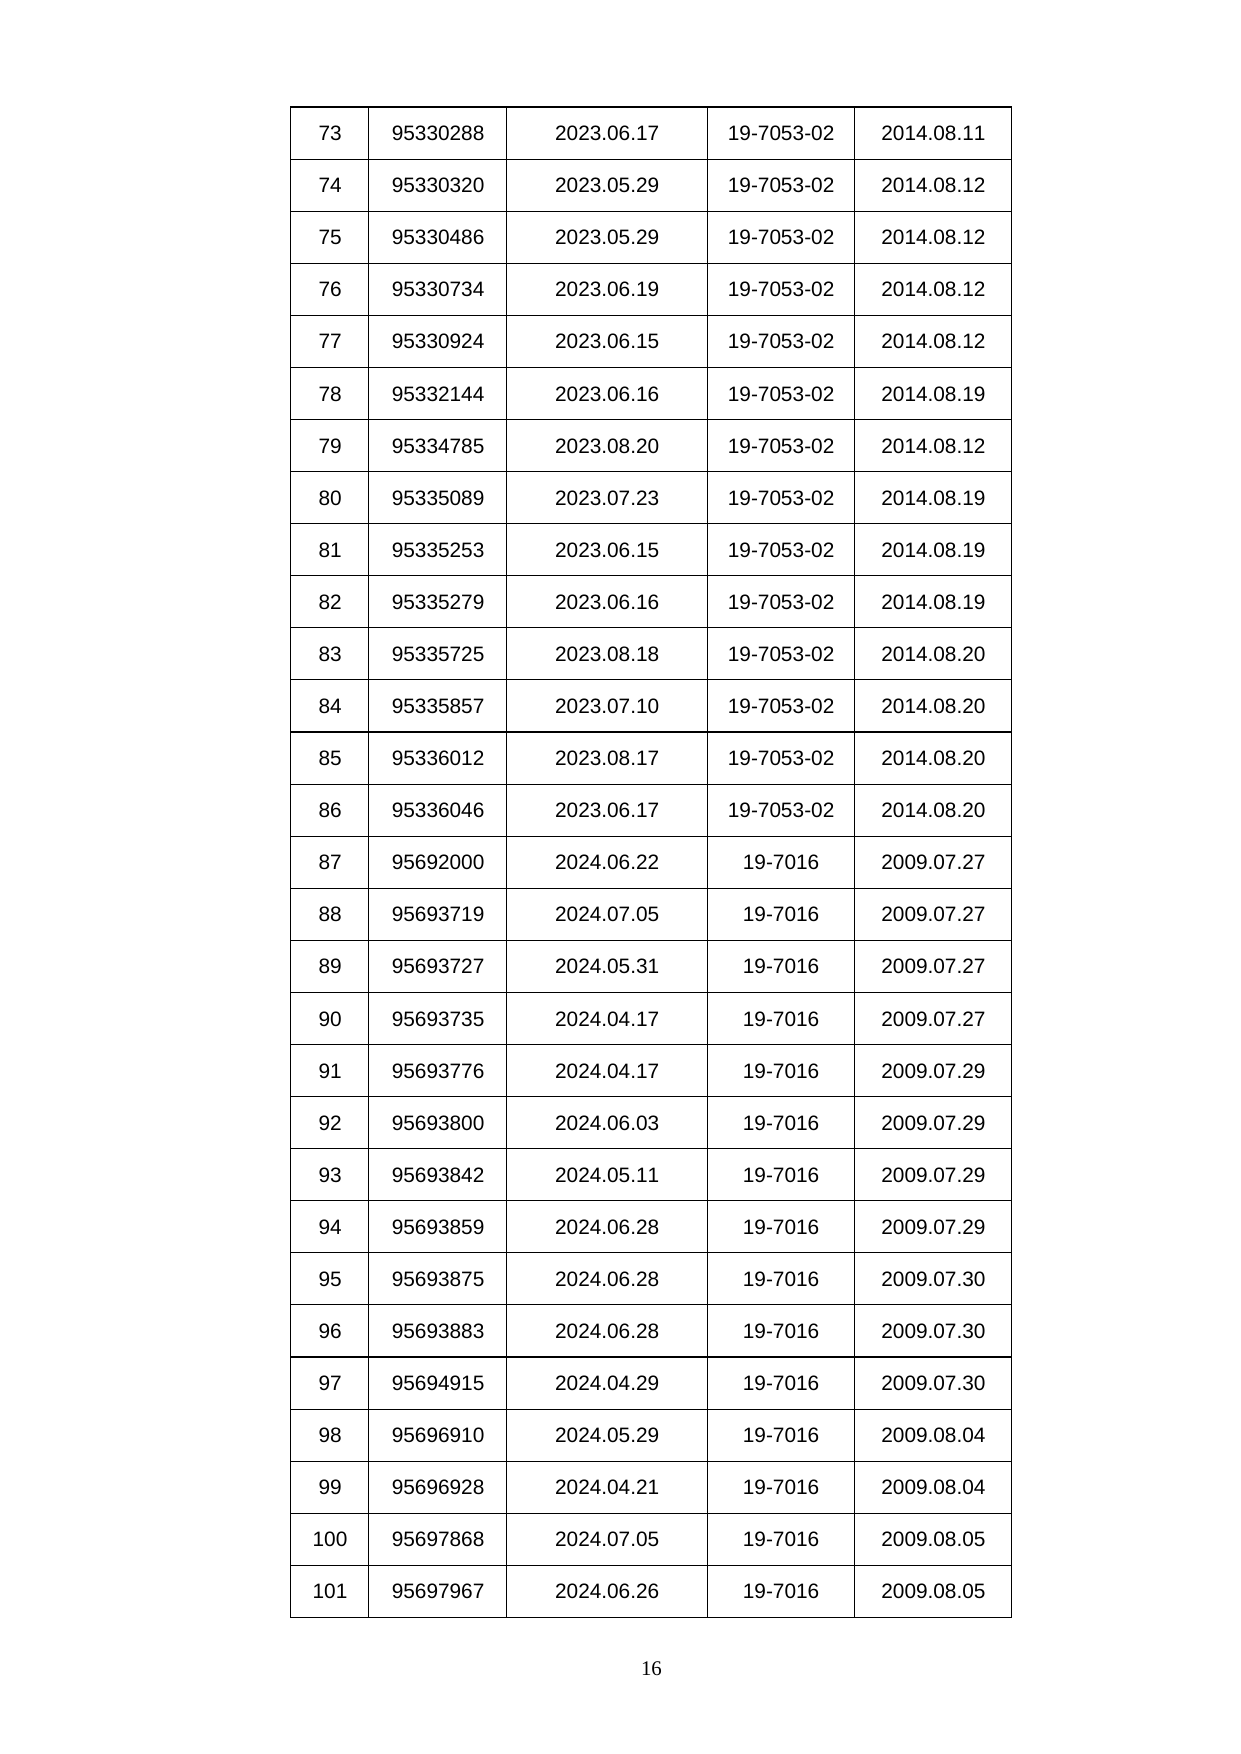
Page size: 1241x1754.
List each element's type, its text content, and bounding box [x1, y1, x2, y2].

table_cell 2023.06.19 [507, 264, 707, 315]
table_cell 19-7016 [708, 1097, 854, 1148]
table_cell 80 [291, 472, 368, 523]
table_cell 2023.06.17 [507, 108, 707, 158]
table_cell 2023.06.16 [507, 576, 707, 627]
table_cell 2014.08.19 [855, 472, 1011, 523]
table_cell 19-7016 [708, 1514, 854, 1565]
table_cell 2009.07.30 [855, 1358, 1011, 1408]
table_cell 19-7016 [708, 1149, 854, 1200]
table_cell 2009.07.30 [855, 1253, 1011, 1304]
table_cell 95692000 [369, 837, 506, 888]
table_cell 76 [291, 264, 368, 315]
table_cell 77 [291, 316, 368, 367]
table_cell 2009.07.29 [855, 1149, 1011, 1200]
table_cell 19-7016 [708, 1566, 854, 1617]
table_cell 19-7016 [708, 1410, 854, 1461]
table_cell 19-7053-02 [708, 576, 854, 627]
table_cell 95330320 [369, 160, 506, 211]
table_cell 95335279 [369, 576, 506, 627]
table_cell 91 [291, 1045, 368, 1096]
table_cell 2023.07.10 [507, 680, 707, 731]
table_cell 90 [291, 993, 368, 1044]
table_cell 2023.06.17 [507, 785, 707, 836]
table_cell 2023.08.17 [507, 733, 707, 783]
table_cell 95693735 [369, 993, 506, 1044]
table_cell 2014.08.12 [855, 160, 1011, 211]
table_cell 101 [291, 1566, 368, 1617]
table_cell 95330288 [369, 108, 506, 158]
table_cell 2014.08.19 [855, 524, 1011, 575]
table_cell 79 [291, 420, 368, 471]
table_cell 2009.07.27 [855, 993, 1011, 1044]
table_cell 95696928 [369, 1462, 506, 1513]
table_cell 95335089 [369, 472, 506, 523]
table_cell 2009.07.29 [855, 1045, 1011, 1096]
table_cell 96 [291, 1305, 368, 1356]
table_cell 2024.06.22 [507, 837, 707, 888]
table_cell 84 [291, 680, 368, 731]
table_cell 2009.08.04 [855, 1410, 1011, 1461]
table_cell 19-7016 [708, 889, 854, 940]
table_cell 19-7016 [708, 993, 854, 1044]
table_cell 2024.05.31 [507, 941, 707, 992]
table_cell 2014.08.20 [855, 785, 1011, 836]
table_cell 2009.07.27 [855, 941, 1011, 992]
table_cell 2023.05.29 [507, 160, 707, 211]
table_cell 2024.06.03 [507, 1097, 707, 1148]
table_cell 92 [291, 1097, 368, 1148]
table_cell 19-7016 [708, 1201, 854, 1252]
table_cell 89 [291, 941, 368, 992]
table_cell 2009.08.05 [855, 1566, 1011, 1617]
table_cell 2014.08.19 [855, 576, 1011, 627]
table_cell 2024.06.28 [507, 1201, 707, 1252]
table_cell 100 [291, 1514, 368, 1565]
table_cell 19-7016 [708, 1358, 854, 1408]
table_cell 2009.07.27 [855, 889, 1011, 940]
table_cell 19-7053-02 [708, 733, 854, 783]
table_cell 2024.06.28 [507, 1305, 707, 1356]
table_cell 19-7016 [708, 1462, 854, 1513]
table_cell 2014.08.12 [855, 420, 1011, 471]
table_cell 19-7053-02 [708, 628, 854, 679]
table_cell 95335725 [369, 628, 506, 679]
table_cell 2024.07.05 [507, 1514, 707, 1565]
table_cell 95330924 [369, 316, 506, 367]
table_cell 19-7016 [708, 1253, 854, 1304]
table_cell 2014.08.20 [855, 680, 1011, 731]
table_cell 19-7053-02 [708, 524, 854, 575]
table_cell 95330734 [369, 264, 506, 315]
table_cell 19-7016 [708, 1045, 854, 1096]
table_cell 83 [291, 628, 368, 679]
table_cell 93 [291, 1149, 368, 1200]
table_cell 95693800 [369, 1097, 506, 1148]
table_cell 97 [291, 1358, 368, 1408]
table_cell 2023.08.18 [507, 628, 707, 679]
table_cell 95693719 [369, 889, 506, 940]
table_cell 95336012 [369, 733, 506, 783]
table_cell 19-7053-02 [708, 316, 854, 367]
table_cell 19-7053-02 [708, 160, 854, 211]
table_cell 78 [291, 368, 368, 419]
table_cell 2009.07.29 [855, 1097, 1011, 1148]
table_cell 95693883 [369, 1305, 506, 1356]
table_cell 95694915 [369, 1358, 506, 1408]
table_cell 95693859 [369, 1201, 506, 1252]
table_cell 75 [291, 212, 368, 263]
table_cell 2024.06.26 [507, 1566, 707, 1617]
table_cell 2023.08.20 [507, 420, 707, 471]
table_cell 82 [291, 576, 368, 627]
table_cell 95 [291, 1253, 368, 1304]
table_cell 2014.08.11 [855, 108, 1011, 158]
table_cell 95693842 [369, 1149, 506, 1200]
table_cell 95336046 [369, 785, 506, 836]
table_cell 19-7053-02 [708, 108, 854, 158]
table_cell 95693727 [369, 941, 506, 992]
table_cell 95697868 [369, 1514, 506, 1565]
table_cell 2009.08.04 [855, 1462, 1011, 1513]
table_cell 99 [291, 1462, 368, 1513]
table_cell 95696910 [369, 1410, 506, 1461]
table_cell 2014.08.20 [855, 628, 1011, 679]
table_cell 2009.07.29 [855, 1201, 1011, 1252]
table_cell 81 [291, 524, 368, 575]
table_cell 2024.05.29 [507, 1410, 707, 1461]
table_cell 2014.08.12 [855, 264, 1011, 315]
table_cell 95693875 [369, 1253, 506, 1304]
table_cell 2024.04.17 [507, 993, 707, 1044]
table_cell 95697967 [369, 1566, 506, 1617]
table_cell 19-7053-02 [708, 680, 854, 731]
table_cell 2009.08.05 [855, 1514, 1011, 1565]
table_cell 19-7053-02 [708, 368, 854, 419]
table_cell 2014.08.12 [855, 212, 1011, 263]
table_cell 19-7053-02 [708, 420, 854, 471]
table_cell 2023.07.23 [507, 472, 707, 523]
table_cell 95693776 [369, 1045, 506, 1096]
table_cell 86 [291, 785, 368, 836]
table_cell 19-7016 [708, 1305, 854, 1356]
table_cell 95335857 [369, 680, 506, 731]
table_cell 2023.06.15 [507, 316, 707, 367]
table_cell 19-7016 [708, 941, 854, 992]
table_cell 2024.04.29 [507, 1358, 707, 1408]
table_cell 2024.05.11 [507, 1149, 707, 1200]
table_cell 2024.07.05 [507, 889, 707, 940]
table_cell 2014.08.20 [855, 733, 1011, 783]
table_cell 95335253 [369, 524, 506, 575]
table_cell 73 [291, 108, 368, 158]
table_cell 98 [291, 1410, 368, 1461]
table_cell 2009.07.30 [855, 1305, 1011, 1356]
table_cell 94 [291, 1201, 368, 1252]
table_cell 74 [291, 160, 368, 211]
table_cell 2023.06.15 [507, 524, 707, 575]
table_cell 19-7053-02 [708, 785, 854, 836]
table_cell 95332144 [369, 368, 506, 419]
table_cell 2023.05.29 [507, 212, 707, 263]
table_cell 2009.07.27 [855, 837, 1011, 888]
table_cell 2024.04.21 [507, 1462, 707, 1513]
table_cell 2014.08.12 [855, 316, 1011, 367]
table_cell 2024.06.28 [507, 1253, 707, 1304]
table_cell 19-7053-02 [708, 472, 854, 523]
table_cell 2023.06.16 [507, 368, 707, 419]
table_cell 2024.04.17 [507, 1045, 707, 1096]
table_cell 95330486 [369, 212, 506, 263]
table_cell 88 [291, 889, 368, 940]
table_cell 85 [291, 733, 368, 783]
table_cell 19-7053-02 [708, 264, 854, 315]
table_cell 95334785 [369, 420, 506, 471]
table_cell 87 [291, 837, 368, 888]
table_cell 19-7053-02 [708, 212, 854, 263]
table_cell 19-7016 [708, 837, 854, 888]
table_cell 2014.08.19 [855, 368, 1011, 419]
